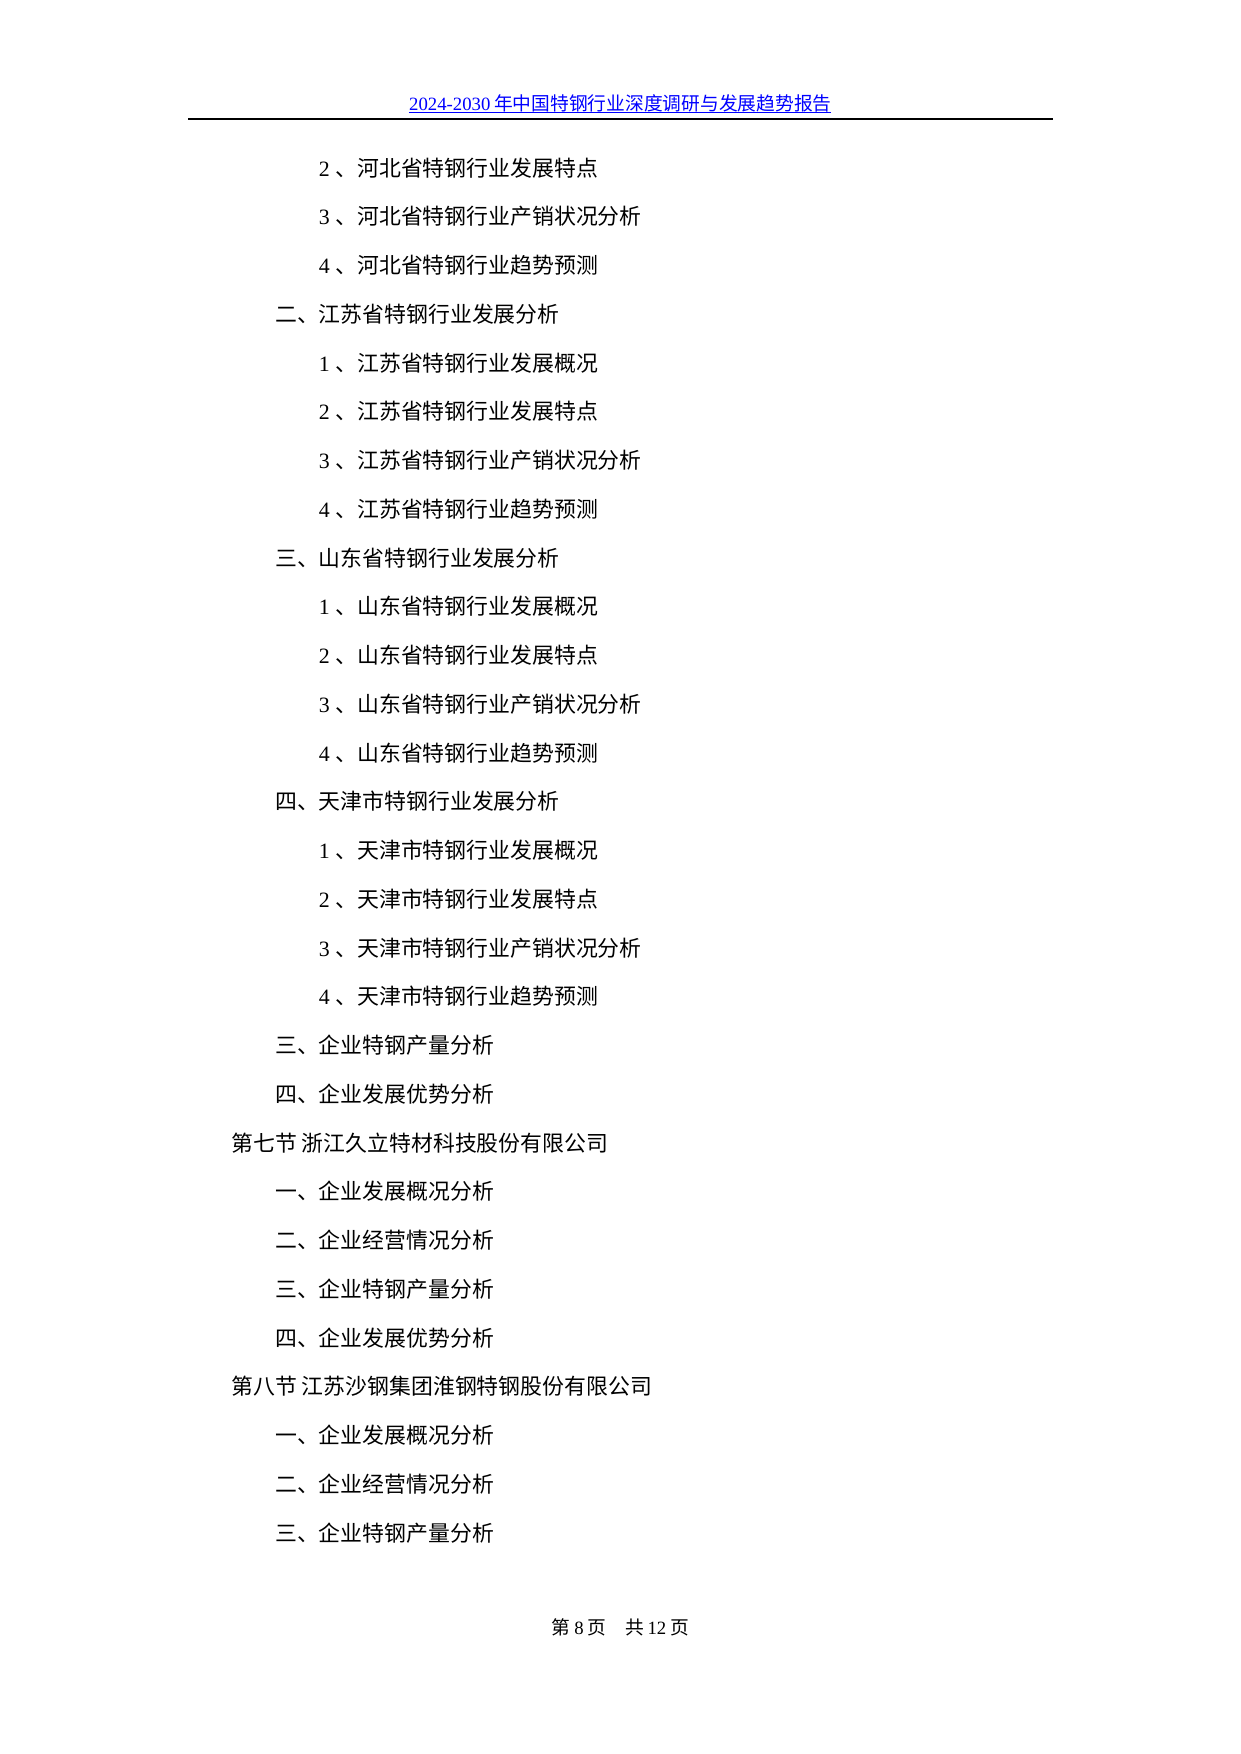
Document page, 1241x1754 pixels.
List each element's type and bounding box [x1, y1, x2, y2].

text [187, 150, 1053, 1548]
